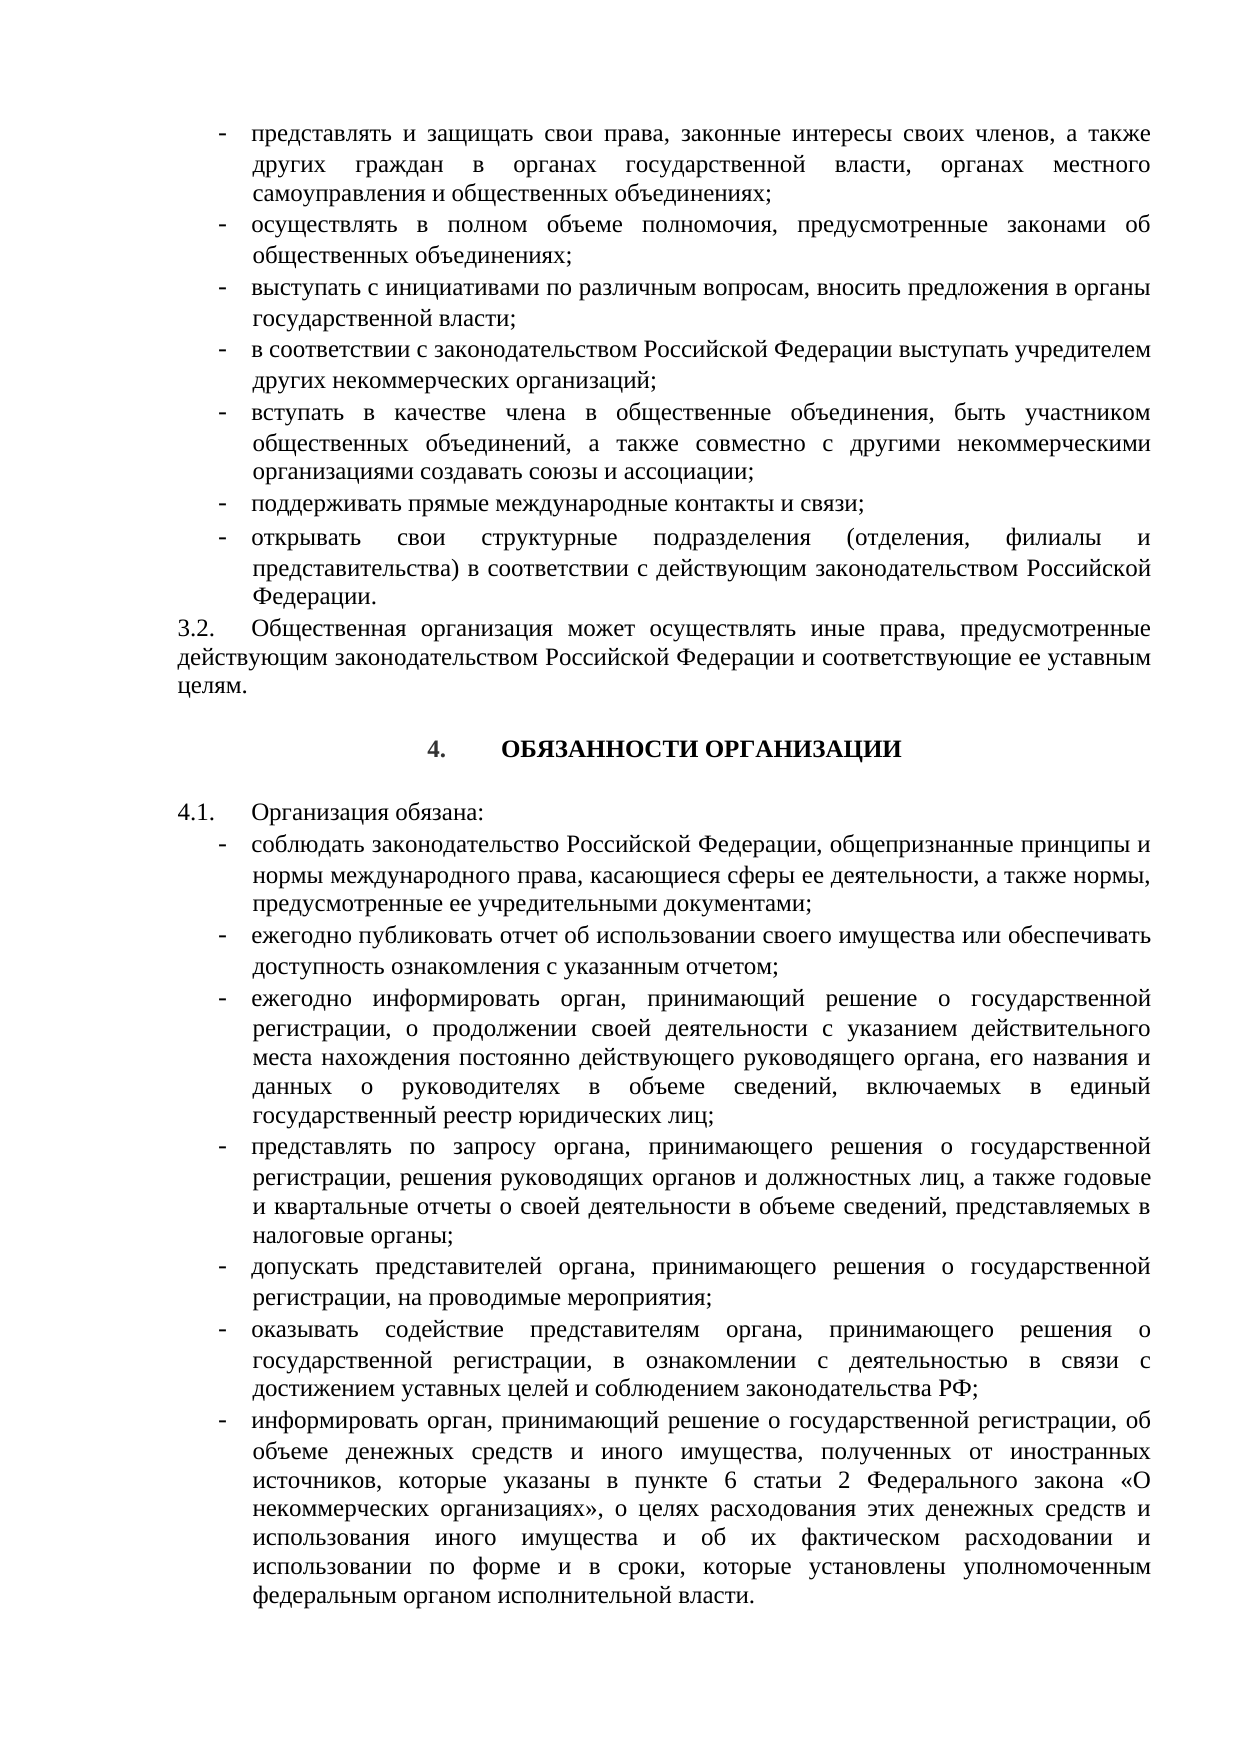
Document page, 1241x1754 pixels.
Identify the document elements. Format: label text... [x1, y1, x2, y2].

list допускать представителей органа, принимающего решения о государственной регистрации, на проводимые мероприятия; [215, 1251, 1152, 1311]
list ОБЯЗАННОСТИ ОРГАНИЗАЦИИ [177, 734, 1152, 763]
list вступать в качестве члена в общественные объединения, быть участником общественных объединений, а также совместно с другими некоммерческими организациями создавать союзы и ассоциации; [215, 397, 1152, 485]
list Организация обязана: [177, 797, 1152, 826]
list в соответствии с законодательством Российской Федерации выступать учредителем других некоммерческих организаций; [215, 334, 1152, 394]
list открывать свои структурные подразделения (отделения, филиалы и представительства) в соответствии с действующим законодательством Российской Федерации. [215, 522, 1152, 610]
list ежегодно информировать орган, принимающий решение о государственной регистрации, о продолжении своей деятельности с указанием действительного места нахождения постоянно действующего руководящего органа, его названия и данных о руководителях в объеме сведений, включаемых в единый государственный реестр юридических лиц; [215, 983, 1152, 1128]
list выступать с инициативами по различным вопросам, вносить предложения в органы государственной власти; [215, 272, 1152, 331]
list поддерживать прямые международные контакты и связи; [215, 488, 1152, 519]
list Общественная организация может осуществлять иные права, предусмотренные действующим законодательством Российской Федерации и соответствующие ее уставным целям. [177, 613, 1152, 699]
list информировать орган, принимающий решение о государственной регистрации, об объеме денежных средств и иного имущества, полученных от иностранных источников, которые указаны в пункте 6 статьи 2 Федерального закона «О некоммерческих организациях», о целях расходования этих денежных средств и использования иного имущества и об их фактическом расходовании и использовании по форме и в сроки, которые установлены уполномоченным федеральным органом исполнительной власти. [215, 1405, 1152, 1608]
list оказывать содействие представителям органа, принимающего решения о государственной регистрации, в ознакомлении с деятельностью в связи с достижением уставных целей и соблюдением законодательства РФ; [215, 1314, 1152, 1402]
list представлять по запросу органа, принимающего решения о государственной регистрации, решения руководящих органов и должностных лиц, а также годовые и квартальные отчеты о своей деятельности в объеме сведений, представляемых в налоговые органы; [215, 1131, 1152, 1248]
list соблюдать законодательство Российской Федерации, общепризнанные принципы и нормы международного права, касающиеся сферы ее деятельности, а также нормы, предусмотренные ее учредительными документами; [215, 829, 1152, 917]
list ежегодно публиковать отчет об использовании своего имущества или обеспечивать доступность ознакомления с указанным отчетом; [215, 920, 1152, 980]
list осуществлять в полном объеме полномочия, предусмотренные законами об общественных объединениях; [215, 209, 1152, 269]
list представлять и защищать свои права, законные интересы своих членов, а также других граждан в органах государственной власти, органах местного самоуправления и общественных объединениях; [215, 118, 1152, 206]
